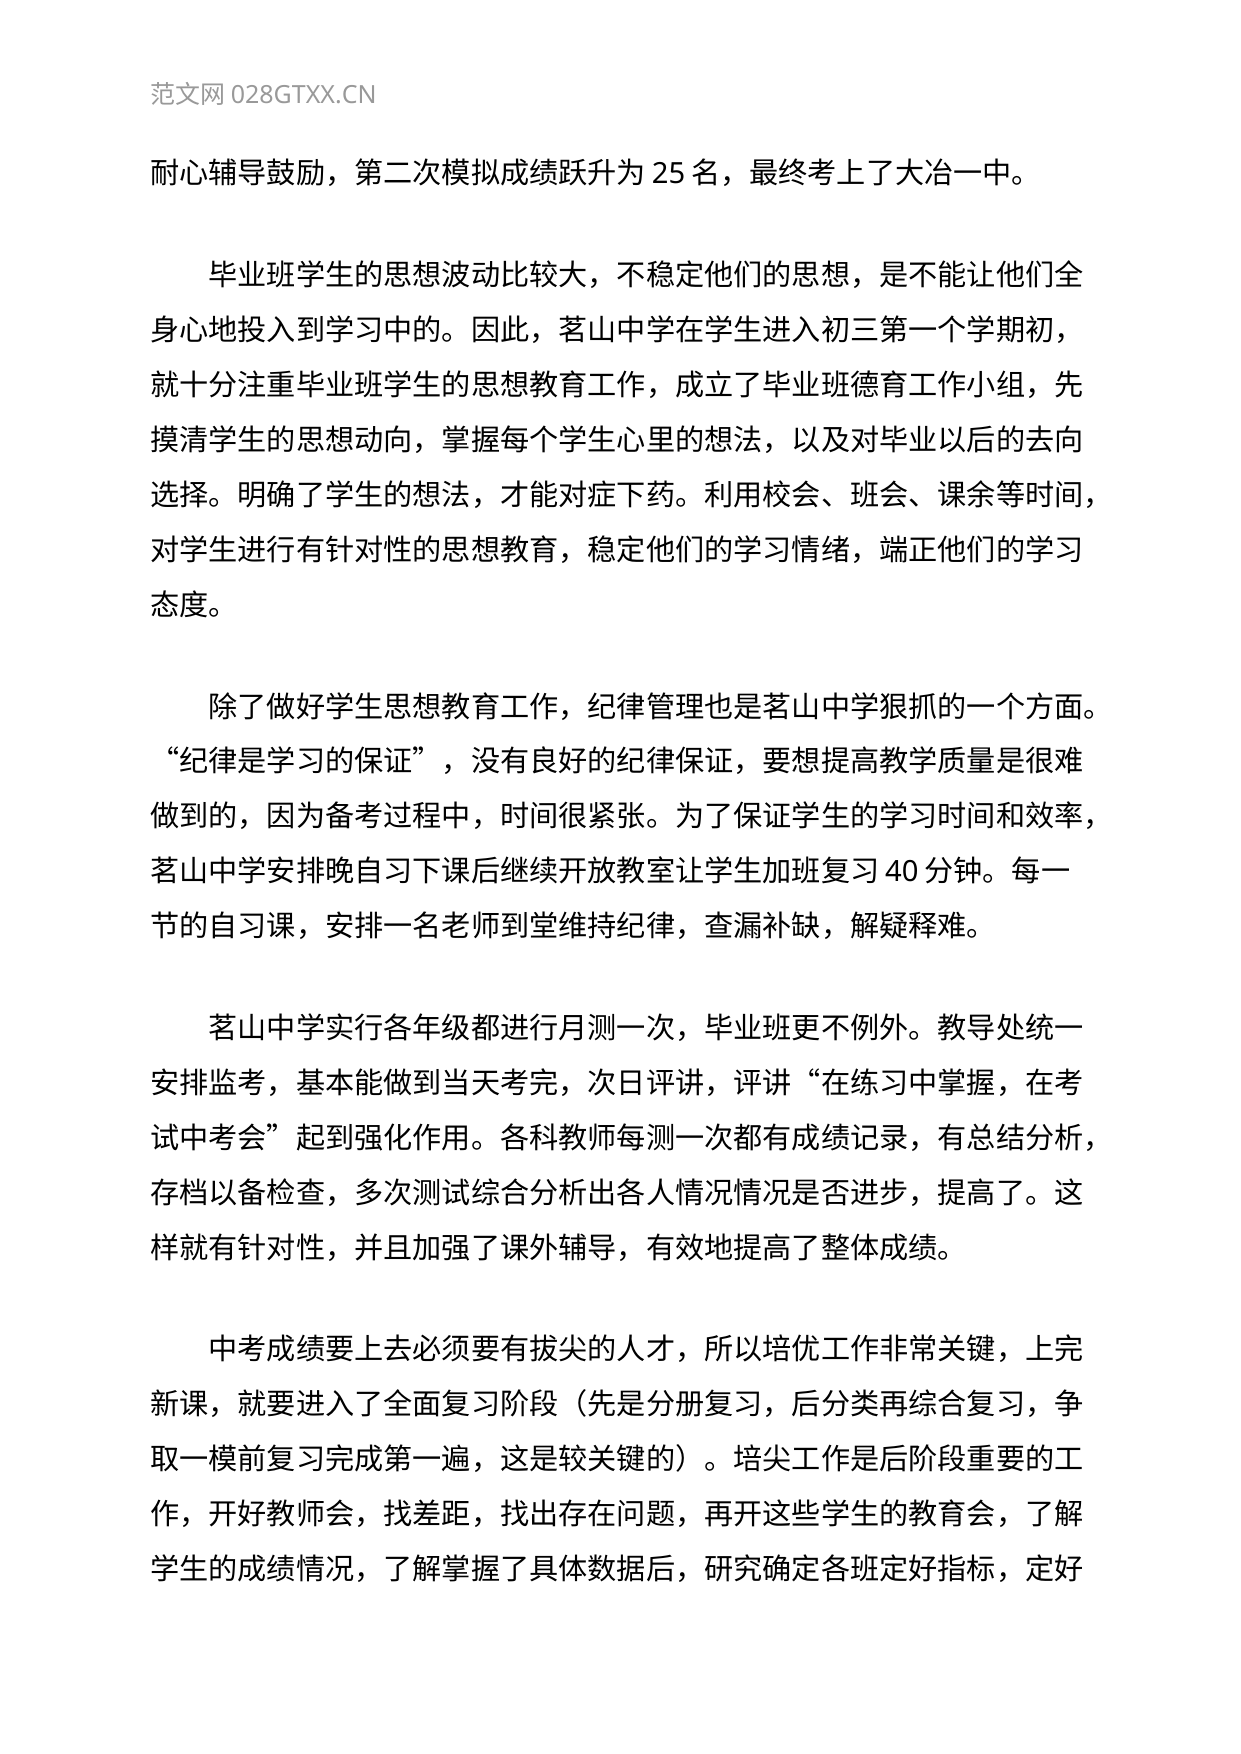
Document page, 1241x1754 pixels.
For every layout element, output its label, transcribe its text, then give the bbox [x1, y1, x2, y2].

text 除了做好学生思想教育工作，纪律管理也是茗山中学狠抓的一个方面。“纪律是学习的保证”，没有良好的纪律保证，要想提高教学质量是很难做到的，因为备考过程中，时间很紧张。为了保证学生的学习时间和效率，茗山中学安排晚自习下课后继续开放教室让学生加班复习40分钟。每一节的自习课，安排一名老师到堂维持纪律，查漏补缺，解疑释难。 [150, 683, 1090, 945]
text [150, 150, 1090, 192]
text 毕业班学生的思想波动比较大，不稳定他们的思想，是不能让他们全身心地投入到学习中的。因此，茗山中学在学生进入初三第一个学期初，就十分注重毕业班学生的思想教育工作，成立了毕业班德育工作小组，先摸清学生的思想动向，掌握每个学生心里的想法，以及对毕业以后的去向选择。明确了学生的想法，才能对症下药。利用校会、班会、课余等时间，对学生进行有针对性的思想教育，稳定他们的学习情绪，端正他们的学习态度。 [150, 252, 1090, 624]
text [150, 1326, 1090, 1588]
text 茗山中学实行各年级都进行月测一次，毕业班更不例外。教导处统一安排监考，基本能做到当天考完，次日评讲，评讲“在练习中掌握，在考试中考会”起到强化作用。各科教师每测一次都有成绩记录，有总结分析，存档以备检查，多次测试综合分析出各人情况情况是否进步，提高了。这样就有针对性，并且加强了课外辅导，有效地提高了整体成绩。 [150, 1004, 1090, 1266]
